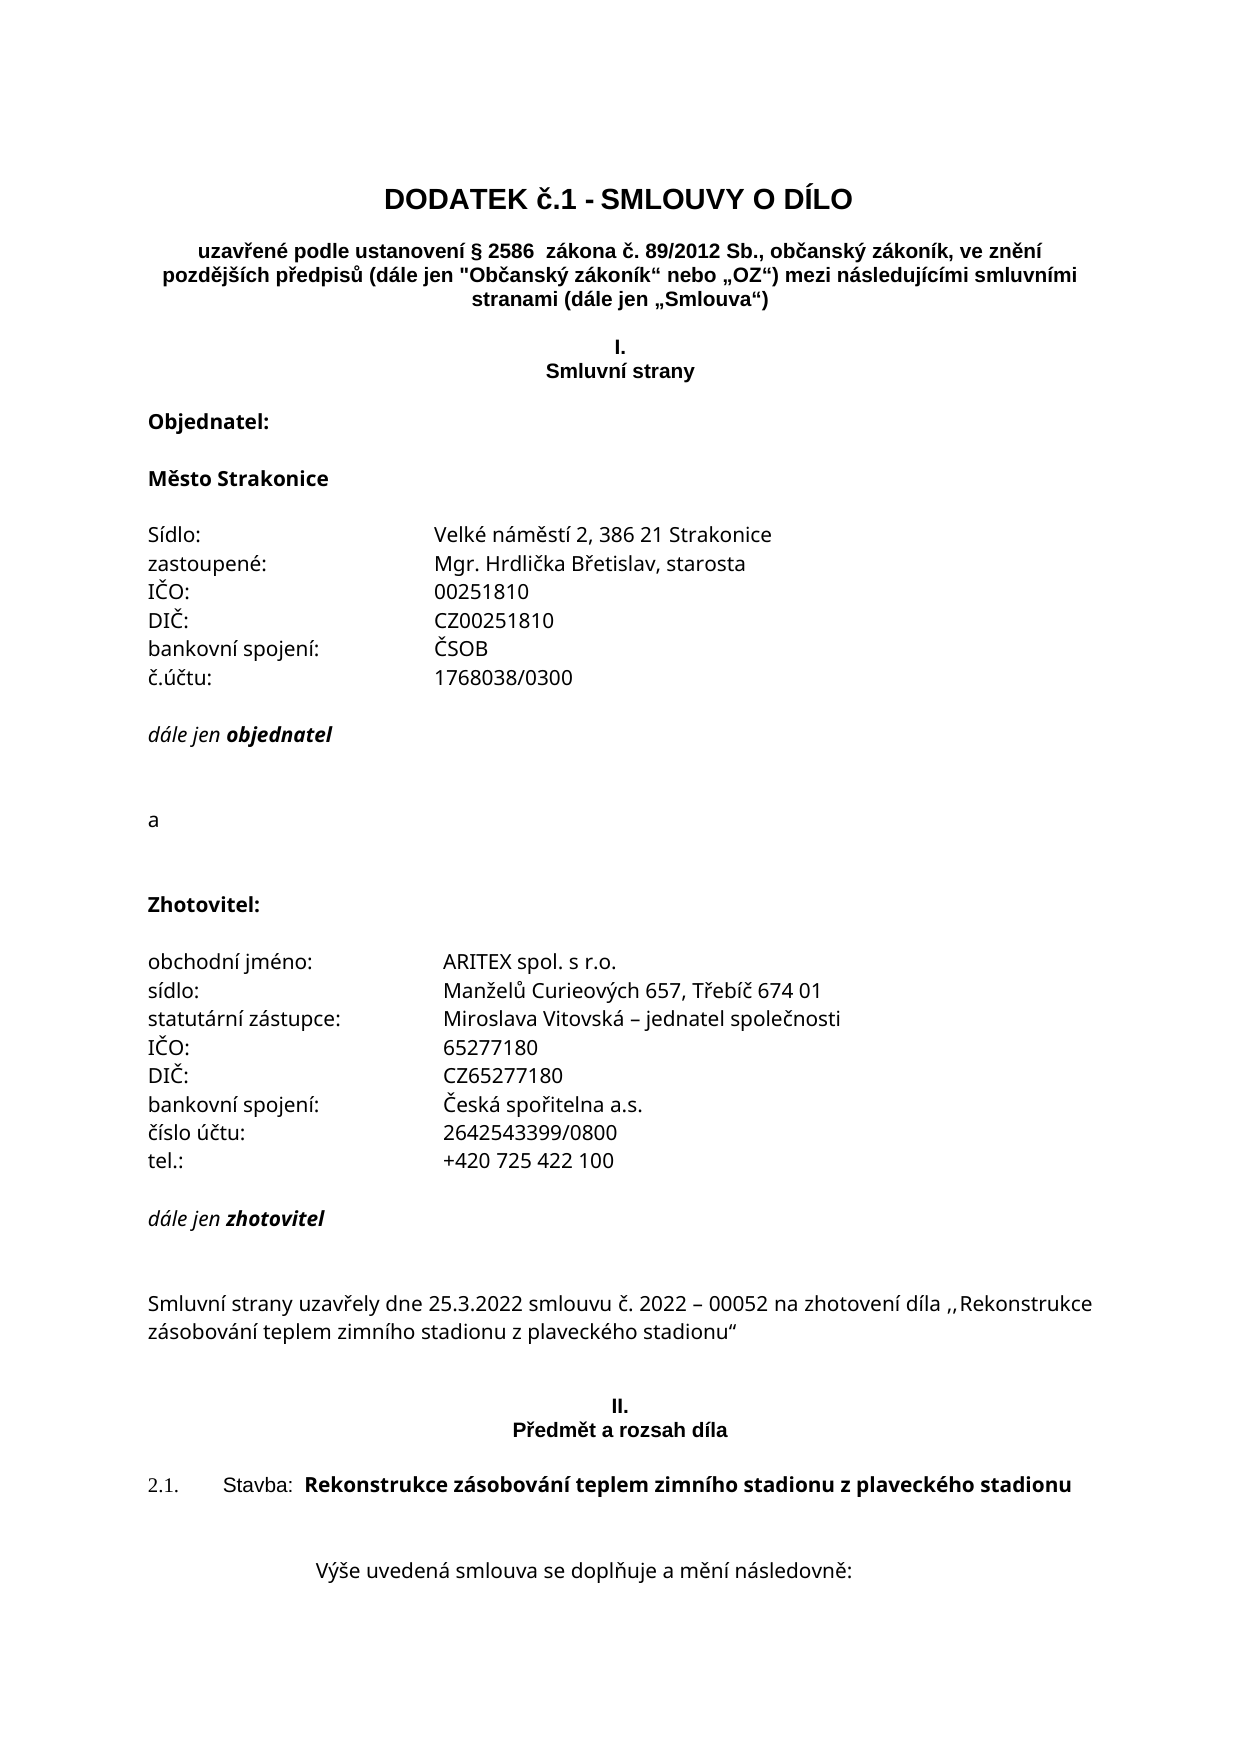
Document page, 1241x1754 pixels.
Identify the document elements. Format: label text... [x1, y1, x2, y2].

text uzavřené podle ustanovení § 2586 zákona č. 89/2012 Sb., občanský zákoník, ve znění pozdějších předpisů (dále jen "Občanský zákoník“ nebo „OZ“) mezi následujícími smluvními stranami (dále jen „Smlouva“) [148, 239, 1093, 311]
text Sídlo: Velké náměstí 2, 386 21 Strakonice [148, 521, 1093, 549]
list Stavba: Rekonstrukce zásobování teplem zimního stadionu z plaveckého stadionu [148, 1471, 1093, 1499]
text II. [148, 1394, 1093, 1418]
text IČO: 65277180 [148, 1033, 1093, 1061]
text IČO: 00251810 [148, 577, 1093, 606]
text DIČ: CZ00251810 [148, 606, 1093, 634]
text číslo účtu: 2642543399/0800 [148, 1118, 1093, 1147]
text Smluvní strany [148, 359, 1093, 383]
text Smluvní strany uzavřely dne 25.3.2022 smlouvu č. 2022 – 00052 na zhotovení díla ,,Rekonstrukce zásobování teplem zimního stadionu z plaveckého stadionu“ [148, 1289, 1093, 1346]
text Předmět a rozsah díla [148, 1418, 1093, 1442]
text bankovní spojení: Česká spořitelna a.s. [148, 1090, 1093, 1118]
text I. [148, 335, 1093, 359]
text Objednatel: [148, 407, 1093, 435]
text Zhotovitel: [148, 891, 1093, 919]
text bankovní spojení: ČSOB [148, 634, 1093, 663]
text Výše uvedená smlouva se doplňuje a mění následovně: [148, 1556, 1093, 1584]
text Město Strakonice [148, 464, 1093, 492]
text zastoupené: Mgr. Hrdlička Břetislav, starosta [148, 549, 1093, 577]
text statutární zástupce: Miroslava Vitovská – jednatel společnosti [148, 1004, 1093, 1033]
text tel.: +420 725 422 100 [148, 1147, 1093, 1175]
text sídlo: Manželů Curieových 657, Třebíč 674 01 [148, 976, 1093, 1004]
text DIČ: CZ65277180 [148, 1061, 1093, 1090]
text dále jen zhotovitel [148, 1204, 1093, 1232]
text a [148, 805, 1093, 834]
text obchodní jméno: ARITEX spol. s r.o. [148, 947, 1093, 976]
list dále jen objednatel [148, 720, 1093, 748]
text DODATEK č.1 - smlouvY o dílo [148, 182, 1093, 215]
text č.účtu: 1768038/0300 [148, 663, 1093, 691]
